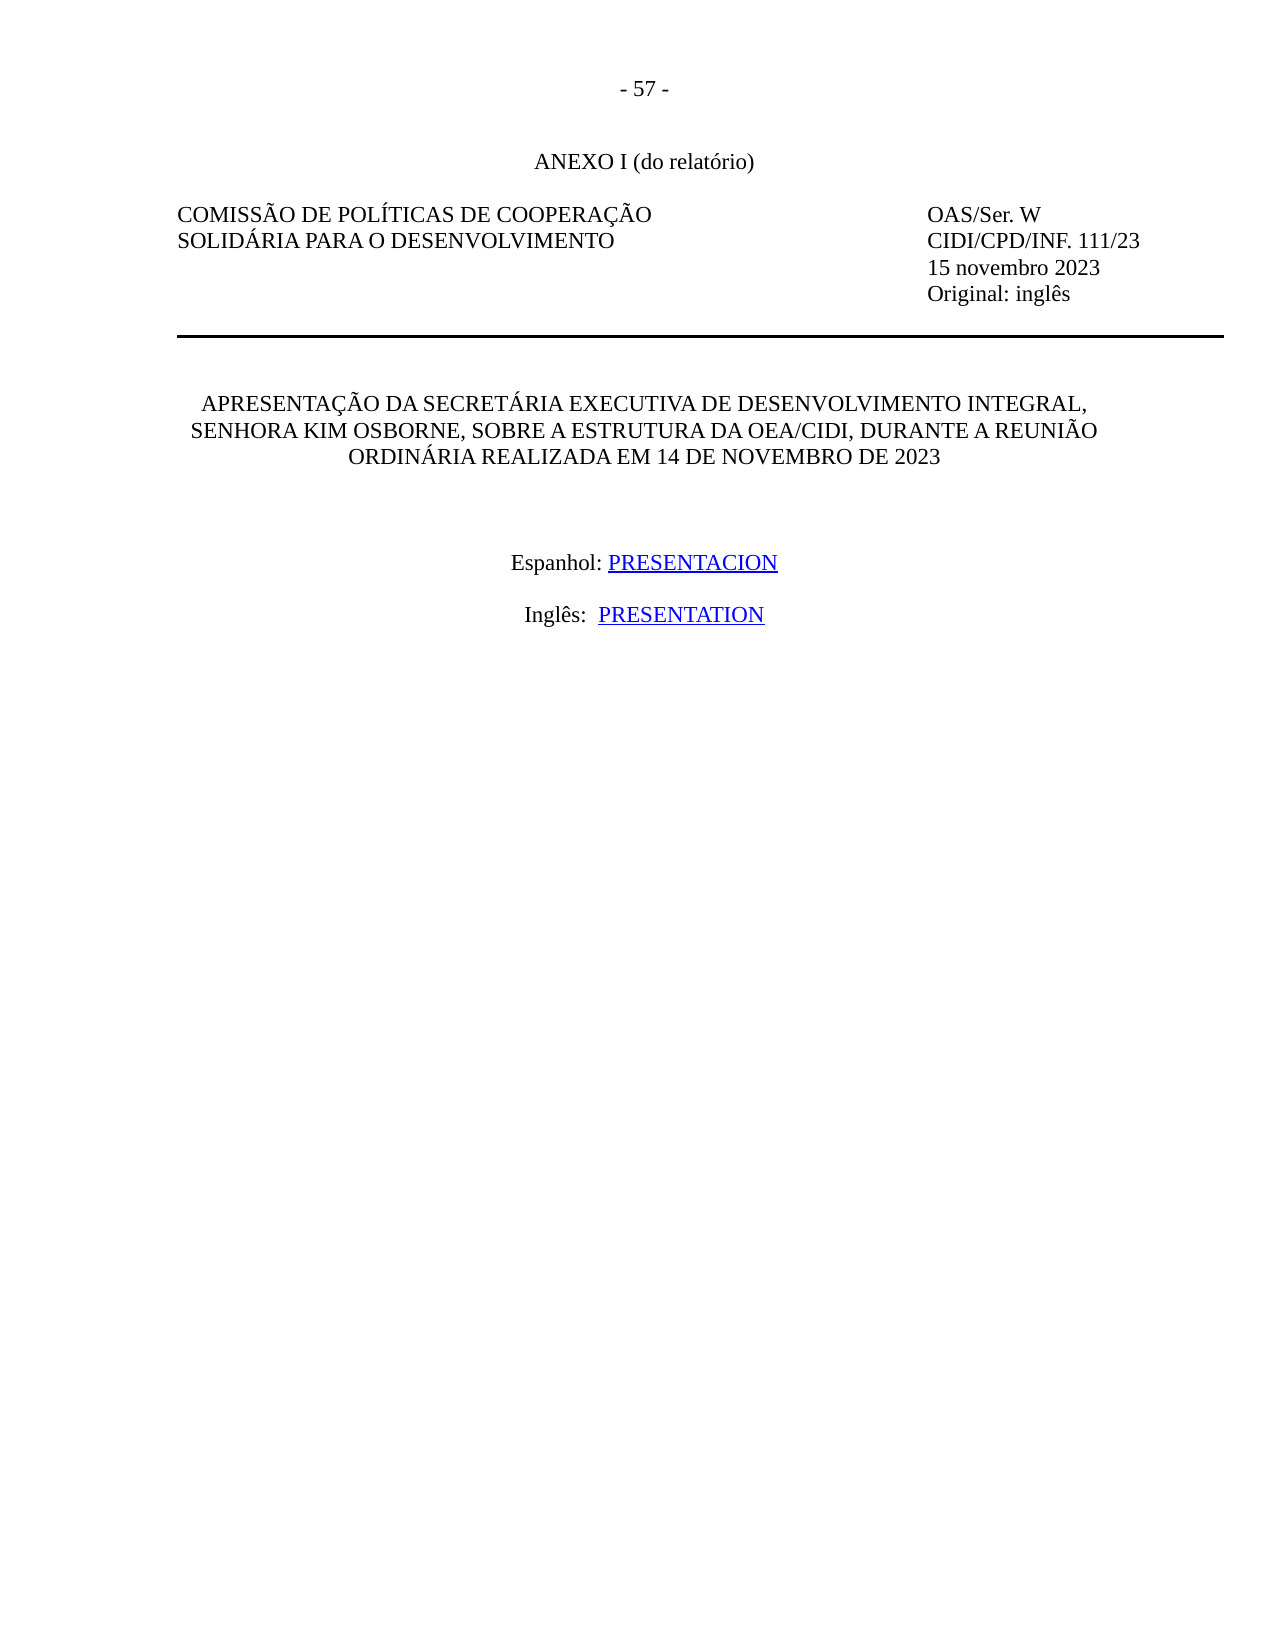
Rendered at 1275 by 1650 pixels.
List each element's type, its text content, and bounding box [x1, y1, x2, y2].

text Inglês: PRESENTATION [177, 601, 1111, 628]
text seNHora Kim Osborne, sobre a Estrutura da OEA/CIDI, durante a reunião ordinária REALIZada eM 14 de novembrO de 2023 [177, 417, 1111, 469]
text Comissão de políticas de cooperação OAS/Ser. W [177, 201, 1224, 227]
text Espanhol: presentaCION [177, 549, 1111, 575]
text ANEXO I (do relatório) [177, 148, 1111, 174]
text Original: inglês [177, 280, 1208, 306]
text solidária para o desenvolvimento CIDI/CPD/INF. 111/23 [177, 227, 1208, 253]
text APresentação da SecretÁria EXecutiva DE Desenvolvimento Integral, [177, 391, 1111, 417]
text 15 novembro 2023 [177, 253, 1208, 280]
